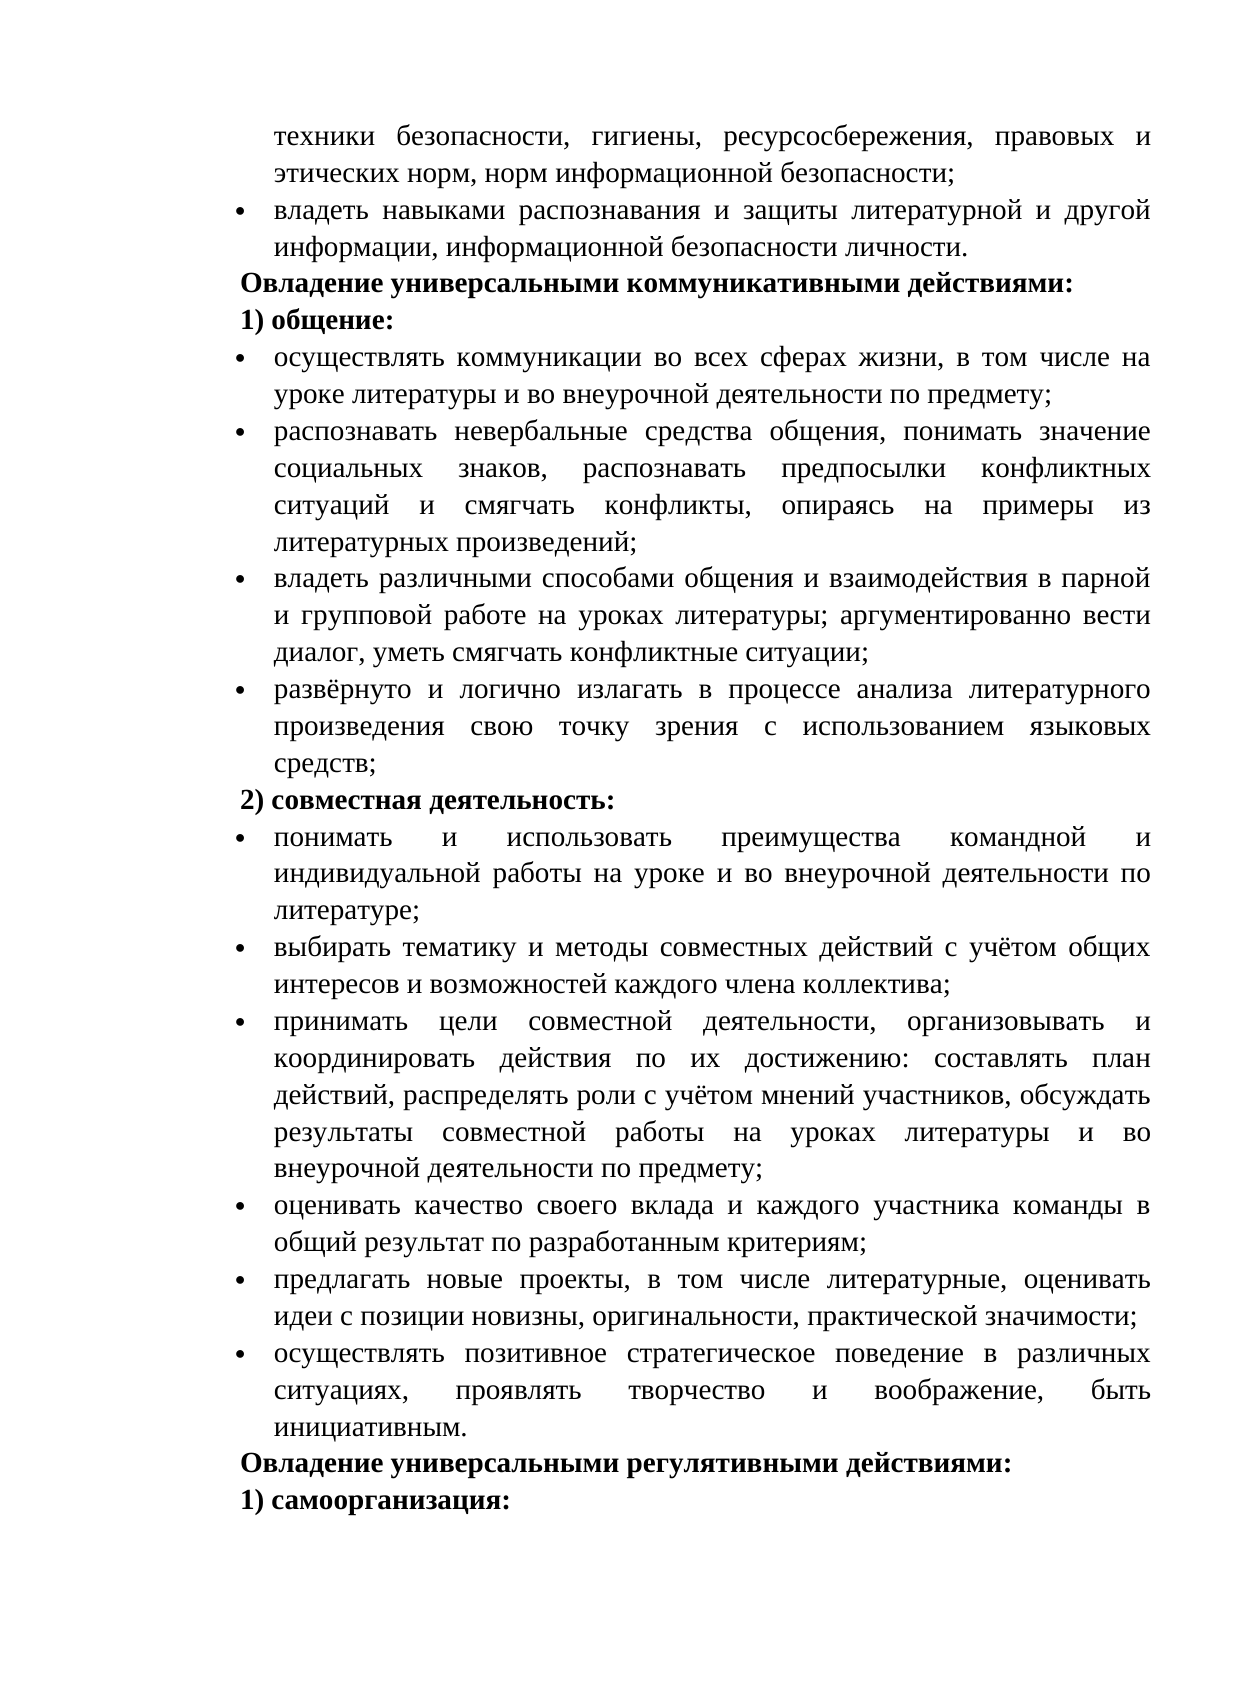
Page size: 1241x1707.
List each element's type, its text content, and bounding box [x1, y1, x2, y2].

text 1) общение: [177, 302, 1152, 336]
text 1) самоорганизация: [177, 1482, 1152, 1516]
list оценивать качество своего вклада и каждого участника команды в общий результат по разработанным критериям; [236, 1187, 1152, 1258]
list выбирать тематику и методы совместных действий с учётом общих интересов и возможностей каждого члена коллектива; [236, 929, 1152, 1000]
list распознавать невербальные средства общения, понимать значение социальных знаков, распознавать предпосылки конфликтных ситуаций и смягчать конфликты, опираясь на примеры из литературных произведений; [236, 413, 1152, 557]
text Овладение универсальными коммуникативными действиями: [177, 266, 1152, 299]
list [236, 118, 1152, 188]
text 2) совместная деятельность: [177, 782, 1152, 815]
list принимать цели совместной деятельности, организовывать и координировать действия по их достижению: составлять план действий, распределять роли с учётом мнений участников, обсуждать результаты совместной работы на уроках литературы и во внеурочной деятельности по предмету; [236, 1003, 1152, 1184]
list владеть различными способами общения и взаимодействия в парной и групповой работе на уроках литературы; аргументированно вести диалог, уметь смягчать конфликтные ситуации; [236, 561, 1152, 668]
list осуществлять коммуникации во всех сферах жизни, в том числе на уроке литературы и во внеурочной деятельности по предмету; [236, 339, 1152, 410]
list осуществлять позитивное стратегическое поведение в различных ситуациях, проявлять творчество и воображение, быть инициативным. [236, 1335, 1152, 1442]
list владеть навыками распознавания и защиты литературной и другой информации, информационной безопасности личности. [236, 192, 1152, 262]
list развёрнуто и логично излагать в процессе анализа литературного произведения свою точку зрения с использованием языковых средств; [236, 671, 1152, 778]
list понимать и использовать преимущества командной и индивидуальной работы на уроке и во внеурочной деятельности по литературе; [236, 819, 1152, 926]
text Овладение универсальными регулятивными действиями: [177, 1446, 1152, 1479]
list предлагать новые проекты, в том числе литературные, оценивать идеи с позиции новизны, оригинальности, практической значимости; [236, 1261, 1152, 1332]
